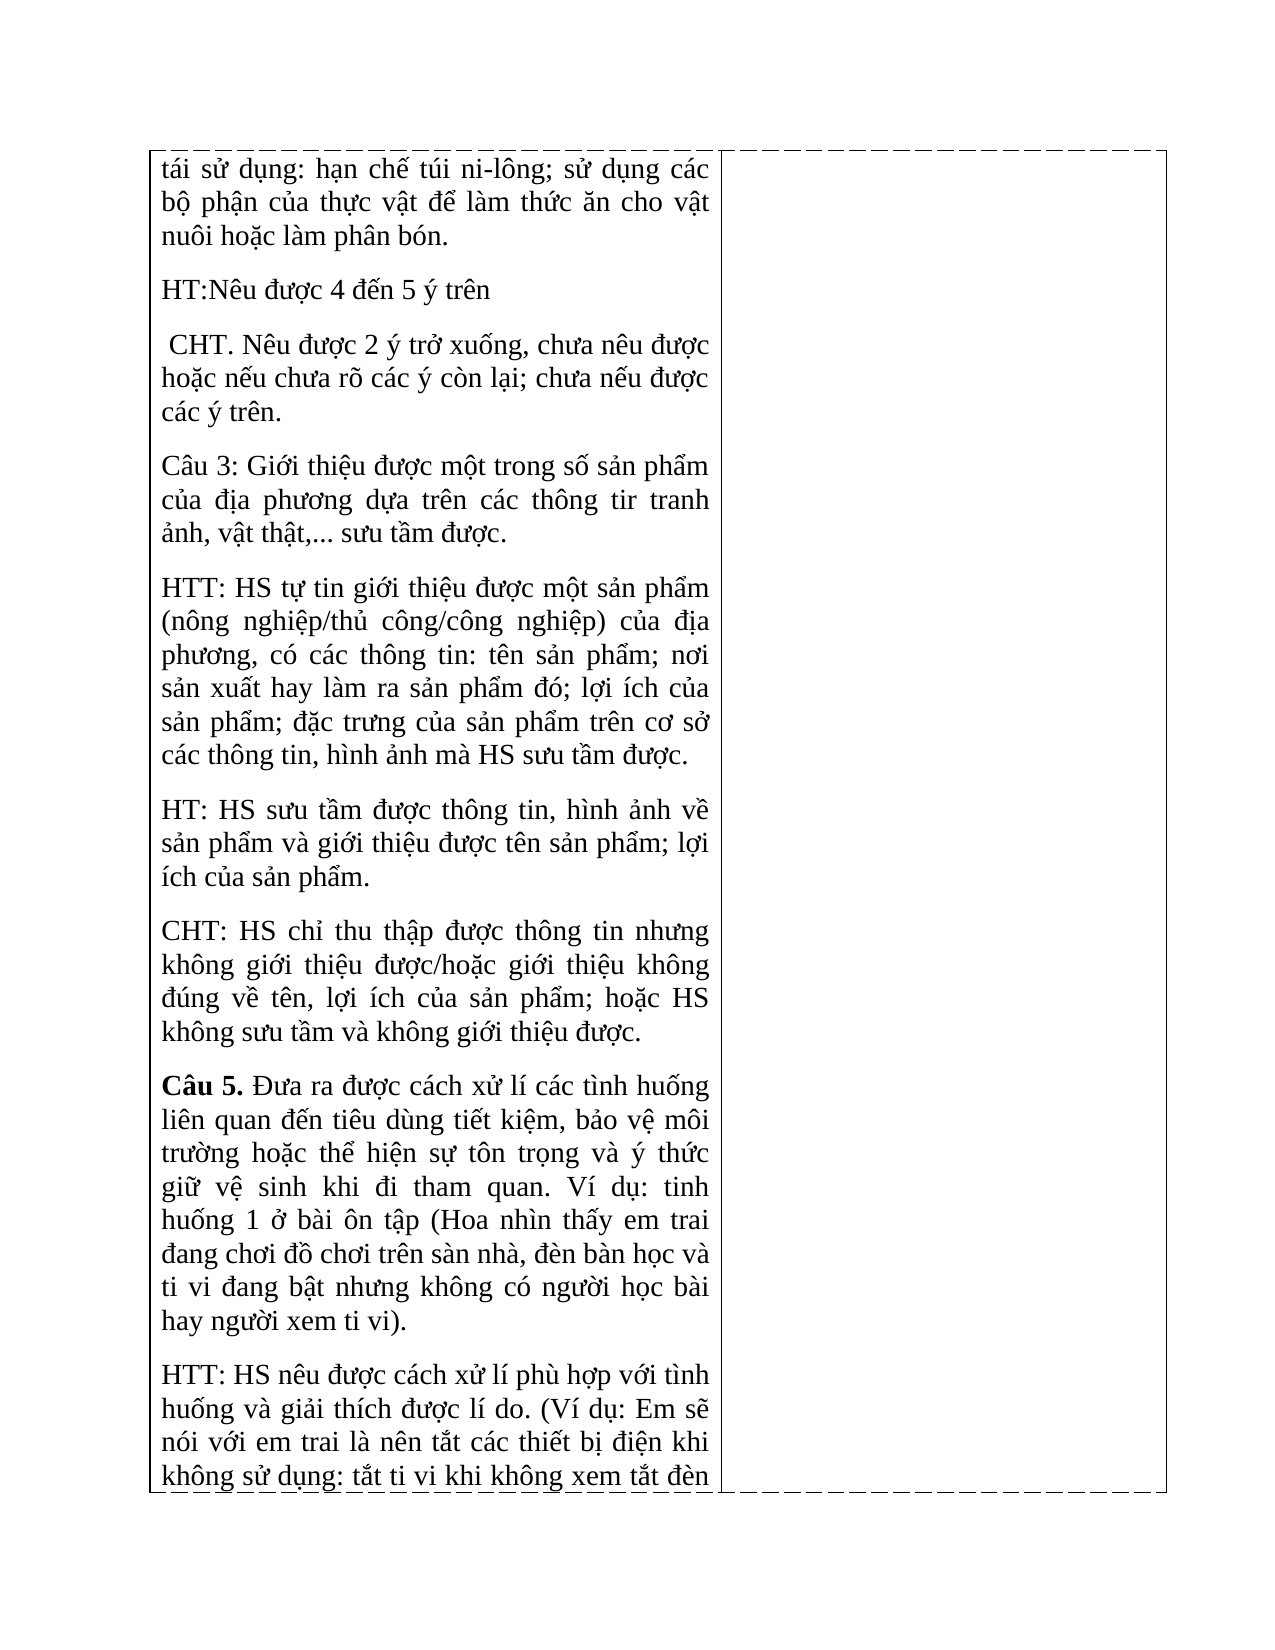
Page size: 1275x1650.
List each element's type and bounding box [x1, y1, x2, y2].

table_cell [151, 150, 721, 1492]
table_cell [722, 150, 1166, 1492]
